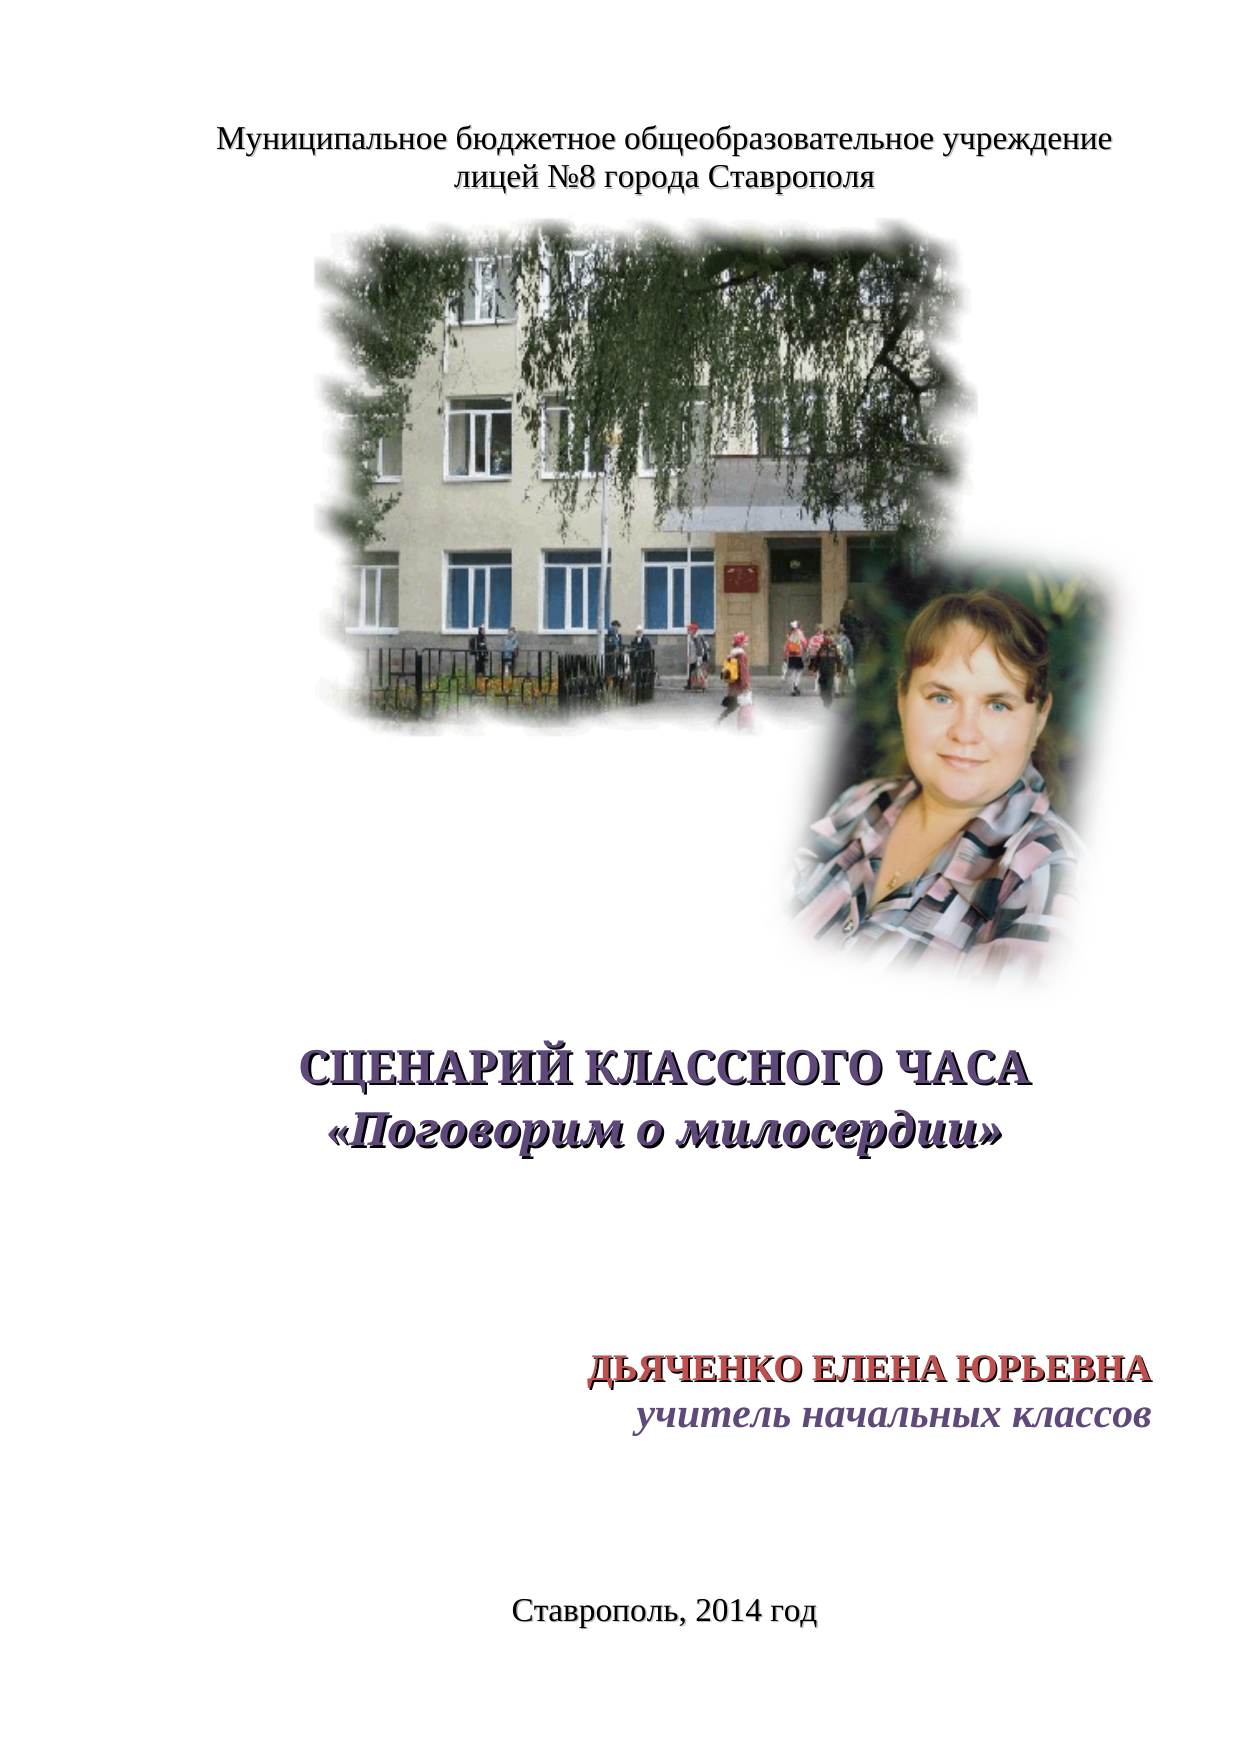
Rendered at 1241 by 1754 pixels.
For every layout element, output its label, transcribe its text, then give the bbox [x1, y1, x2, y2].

text СЦЕНАРИЙ КЛАССНОГО ЧАСА [177, 1034, 1152, 1097]
text лицей №8 города Ставрополя [177, 156, 1152, 195]
text Муниципальное бюджетное общеобразовательное учреждение [177, 118, 1152, 156]
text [177, 1590, 1152, 1628]
text ДЬЯЧЕНКО ЕЛЕНА ЮРЬЕВНА [177, 1346, 1152, 1389]
text «Поговорим о милосердии» [177, 1097, 1152, 1159]
text учитель начальных классов [177, 1389, 1152, 1437]
picture [293, 208, 1144, 1008]
